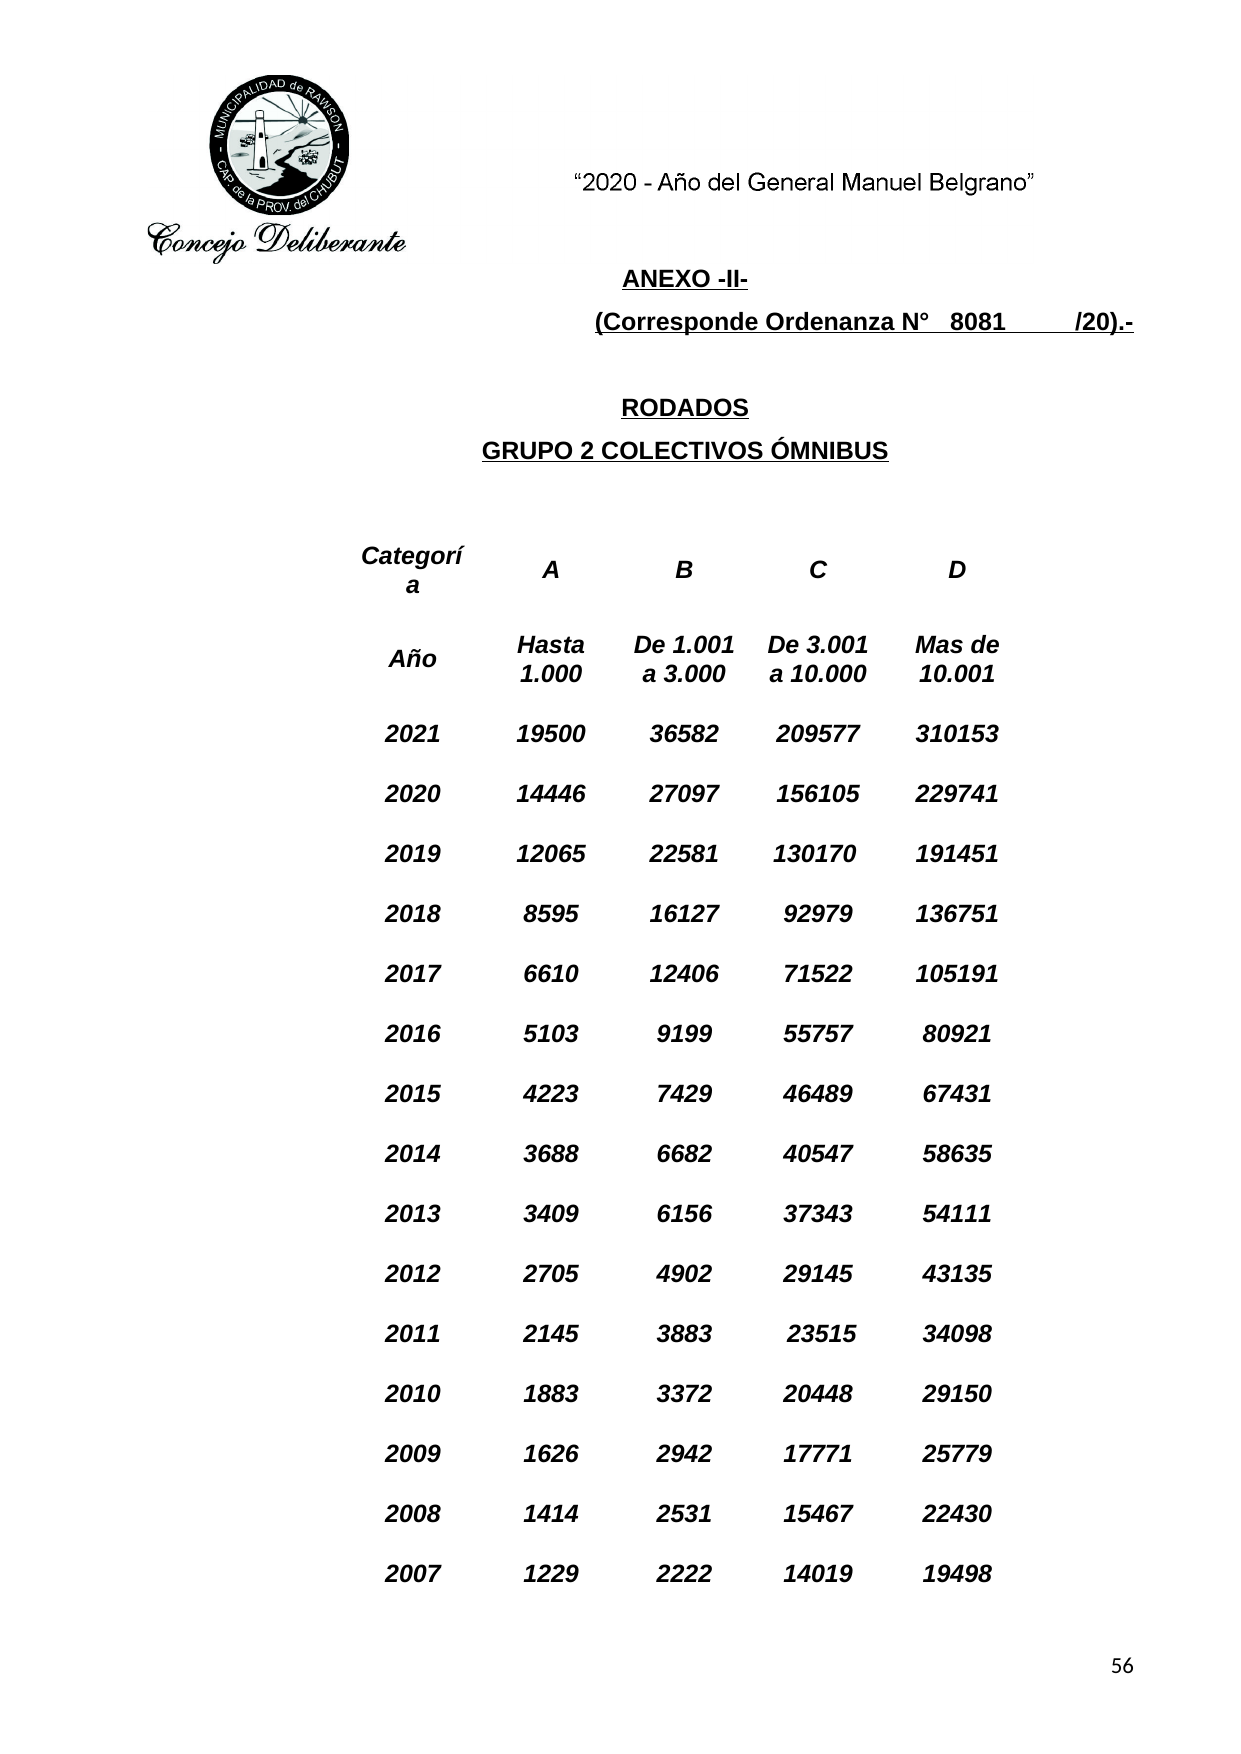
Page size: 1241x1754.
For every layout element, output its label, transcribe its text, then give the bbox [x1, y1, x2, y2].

table_cell 37343 [748, 1174, 888, 1234]
table_cell 80921 [888, 994, 1026, 1054]
table_cell 2017 [344, 934, 482, 994]
table_cell 1626 [482, 1414, 620, 1474]
table_cell 2021 [344, 694, 482, 754]
table_cell 5103 [482, 994, 620, 1054]
table_cell 2012 [344, 1234, 482, 1294]
table_cell 27097 [620, 754, 748, 814]
table_cell 92979 [748, 874, 888, 934]
table_cell Año [344, 605, 482, 694]
table_cell 43135 [888, 1234, 1026, 1294]
table_cell 3409 [482, 1174, 620, 1234]
table_cell 36582 [620, 694, 748, 754]
table_cell 12406 [620, 934, 748, 994]
table_cell 2008 [344, 1474, 482, 1534]
table_cell 2009 [344, 1414, 482, 1474]
table_header Categoría [344, 516, 482, 605]
table_cell 15467 [748, 1474, 888, 1534]
table_cell 6682 [620, 1114, 748, 1174]
table_cell 2013 [344, 1174, 482, 1234]
table_cell 2007 [344, 1534, 482, 1594]
table_cell 136751 [888, 874, 1026, 934]
table_cell 54111 [888, 1174, 1026, 1234]
table_cell 2222 [620, 1534, 748, 1594]
table_cell De 3.001 a 10.000 [748, 605, 888, 694]
table_header D [888, 516, 1026, 605]
table_cell 3883 [620, 1294, 748, 1354]
table_cell 209577 [748, 694, 888, 754]
table_cell 4902 [620, 1234, 748, 1294]
table_cell 16127 [620, 874, 748, 934]
table_cell 2014 [344, 1114, 482, 1174]
table_cell 2942 [620, 1414, 748, 1474]
table_cell De 1.001 a 3.000 [620, 605, 748, 694]
table_cell 2145 [482, 1294, 620, 1354]
table_cell 2020 [344, 754, 482, 814]
table_cell 130170 [748, 814, 888, 874]
table_cell 6156 [620, 1174, 748, 1234]
table_cell 67431 [888, 1054, 1026, 1114]
table_cell 156105 [748, 754, 888, 814]
table_cell 2011 [344, 1294, 482, 1354]
table_cell 17771 [748, 1414, 888, 1474]
table_header C [748, 516, 888, 605]
table_cell 46489 [748, 1054, 888, 1114]
table_cell 19498 [888, 1534, 1026, 1594]
table_cell 29145 [748, 1234, 888, 1294]
table_cell 2019 [344, 814, 482, 874]
text GRUPO 2 COLECTIVOS ÓMNIBUS [236, 436, 1134, 465]
table_cell 2015 [344, 1054, 482, 1114]
table_cell 1883 [482, 1354, 620, 1414]
table_cell 6610 [482, 934, 620, 994]
table_cell 29150 [888, 1354, 1026, 1414]
table_cell 3688 [482, 1114, 620, 1174]
table_cell 1414 [482, 1474, 620, 1534]
table_cell 25779 [888, 1414, 1026, 1474]
table_cell 34098 [888, 1294, 1026, 1354]
picture [147, 75, 1034, 264]
table_cell Hasta 1.000 [482, 605, 620, 694]
table_header A [482, 516, 620, 605]
table_cell 12065 [482, 814, 620, 874]
table_cell 14019 [748, 1534, 888, 1594]
table_cell 2531 [620, 1474, 748, 1534]
table_cell 3372 [620, 1354, 748, 1414]
table_cell 7429 [620, 1054, 748, 1114]
table_cell 58635 [888, 1114, 1026, 1174]
table_cell 22581 [620, 814, 748, 874]
table_cell 55757 [748, 994, 888, 1054]
table_cell 1229 [482, 1534, 620, 1594]
table_header B [620, 516, 748, 605]
table_cell 191451 [888, 814, 1026, 874]
table_cell 14446 [482, 754, 620, 814]
table_cell 8595 [482, 874, 620, 934]
table_cell 19500 [482, 694, 620, 754]
table_cell 20448 [748, 1354, 888, 1414]
table_cell 71522 [748, 934, 888, 994]
table_cell 22430 [888, 1474, 1026, 1534]
table_cell 2018 [344, 874, 482, 934]
table_cell Mas de 10.001 [888, 605, 1026, 694]
table_cell 105191 [888, 934, 1026, 994]
table_cell 23515 [748, 1294, 888, 1354]
text ANEXO -II- [236, 264, 1134, 292]
table_cell 229741 [888, 754, 1026, 814]
table_cell 310153 [888, 694, 1026, 754]
table_cell 2705 [482, 1234, 620, 1294]
table_cell 2016 [344, 994, 482, 1054]
table_cell 2010 [344, 1354, 482, 1414]
table_cell 4223 [482, 1054, 620, 1114]
text (Corresponde Ordenanza N° 8081 /20).- [236, 307, 1134, 336]
table_cell 40547 [748, 1114, 888, 1174]
table_cell 9199 [620, 994, 748, 1054]
text RODADOS [236, 393, 1134, 422]
